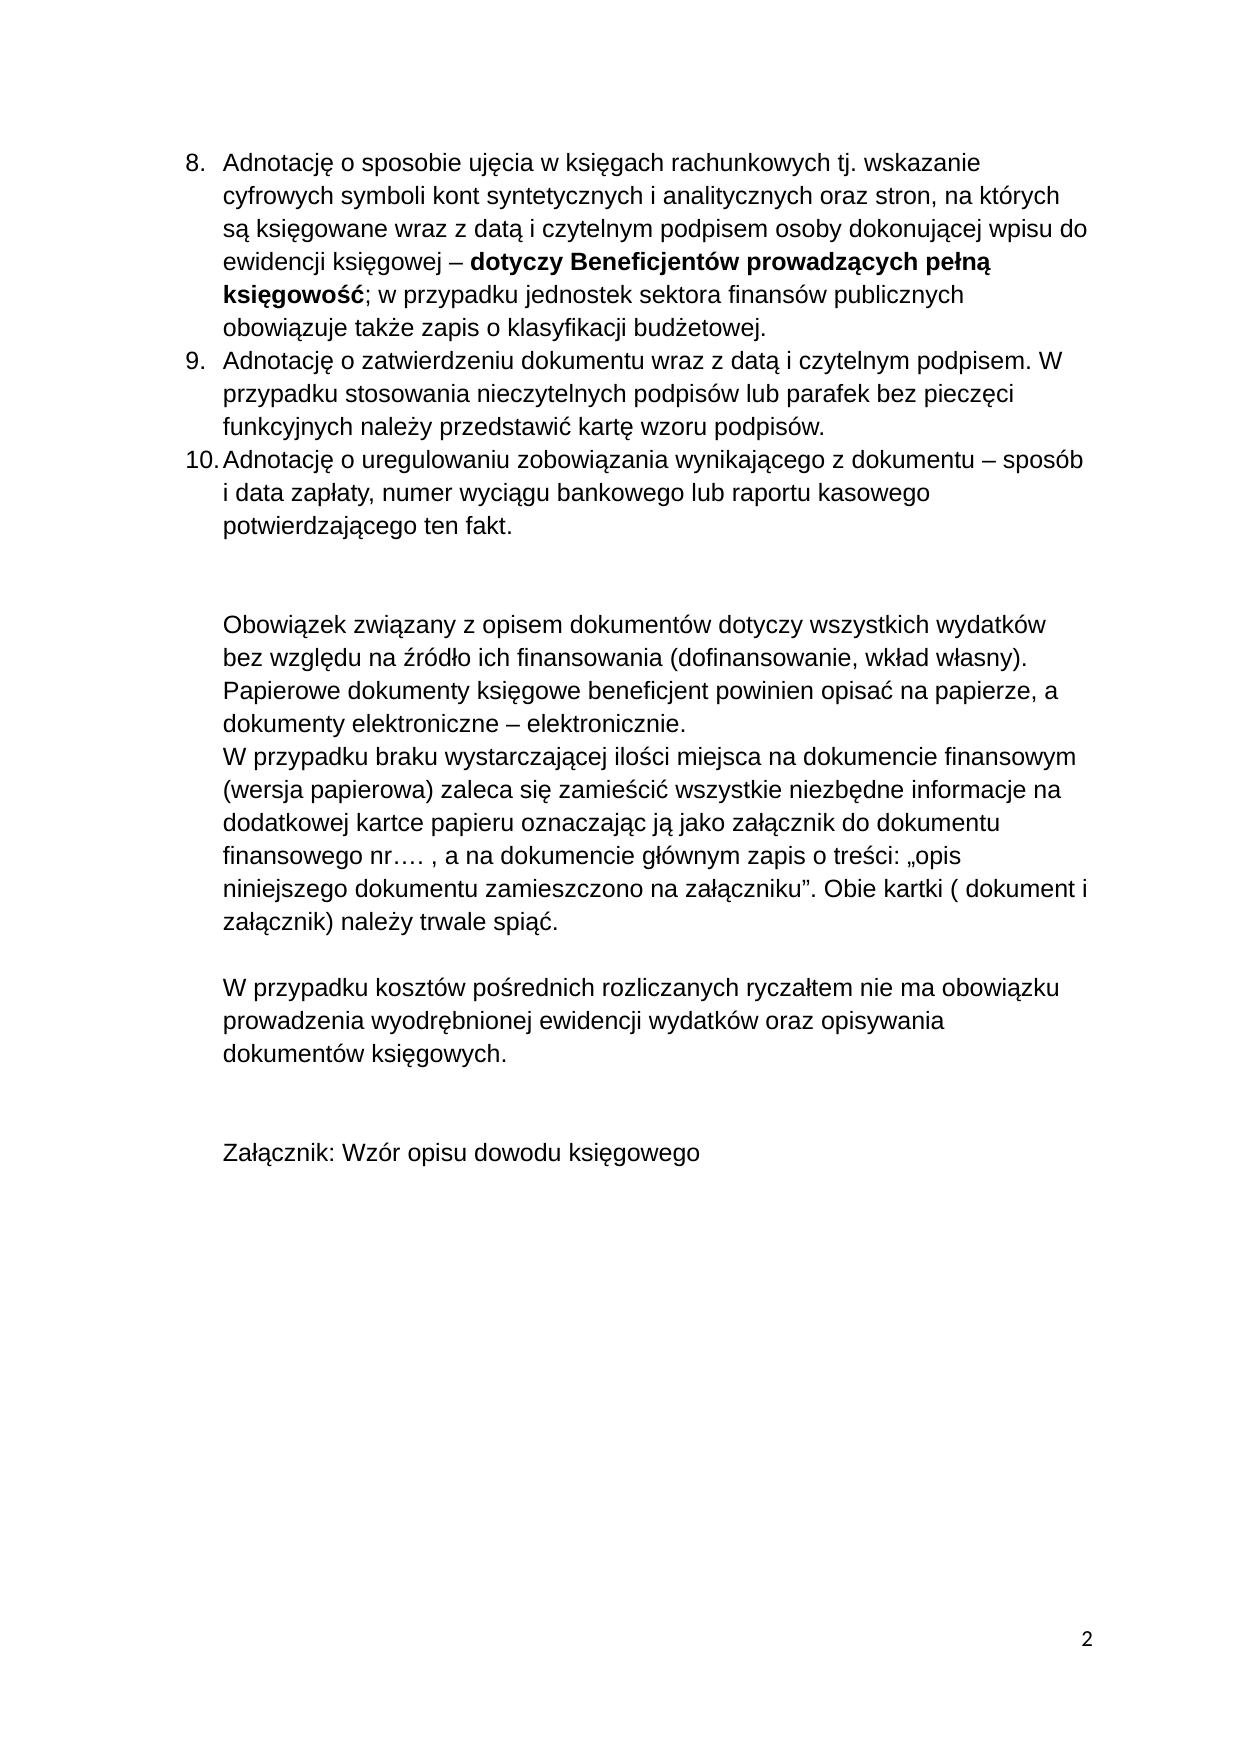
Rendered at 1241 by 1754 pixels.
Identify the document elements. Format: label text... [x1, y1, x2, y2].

list Załącznik: Wzór opisu dowodu księgowego [223, 1138, 1093, 1167]
list Obowiązek związany z opisem dokumentów dotyczy wszystkich wydatków bez względu na źródło ich finansowania (dofinansowanie, wkład własny). Papierowe dokumenty księgowe beneficjent powinien opisać na papierze, a dokumenty elektroniczne – elektronicznie. W przypadku braku wystarczającej ilości miejsca na dokumencie finansowym (wersja papierowa) zaleca się zamieścić wszystkie niezbędne informacje na dodatkowej kartce papieru oznaczając ją jako załącznik do dokumentu finansowego nr…. , a na dokumencie głównym zapis o treści: „opis niniejszego dokumentu zamieszczono na załączniku”. Obie kartki ( dokument i załącznik) należy trwale spiąć. [223, 610, 1093, 936]
list Adnotację o uregulowaniu zobowiązania wynikającego z dokumentu – sposób i data zapłaty, numer wyciągu bankowego lub raportu kasowego potwierdzającego ten fakt. [185, 445, 1093, 539]
list Adnotację o zatwierdzeniu dokumentu wraz z datą i czytelnym podpisem. W przypadku stosowania nieczytelnych podpisów lub parafek bez pieczęci funkcyjnych należy przedstawić kartę wzoru podpisów. [185, 346, 1093, 441]
list W przypadku kosztów pośrednich rozliczanych ryczałtem nie ma obowiązku prowadzenia wyodrębnionej ewidencji wydatków oraz opisywania dokumentów księgowych. [223, 973, 1093, 1068]
list Adnotację o sposobie ujęcia w księgach rachunkowych tj. wskazanie cyfrowych symboli kont syntetycznych i analitycznych oraz stron, na których są księgowane wraz z datą i czytelnym podpisem osoby dokonującej wpisu do ewidencji księgowej – dotyczy Beneficjentów prowadzących pełną księgowość; w przypadku jednostek sektora finansów publicznych obowiązuje także zapis o klasyfikacji budżetowej. [185, 148, 1093, 341]
